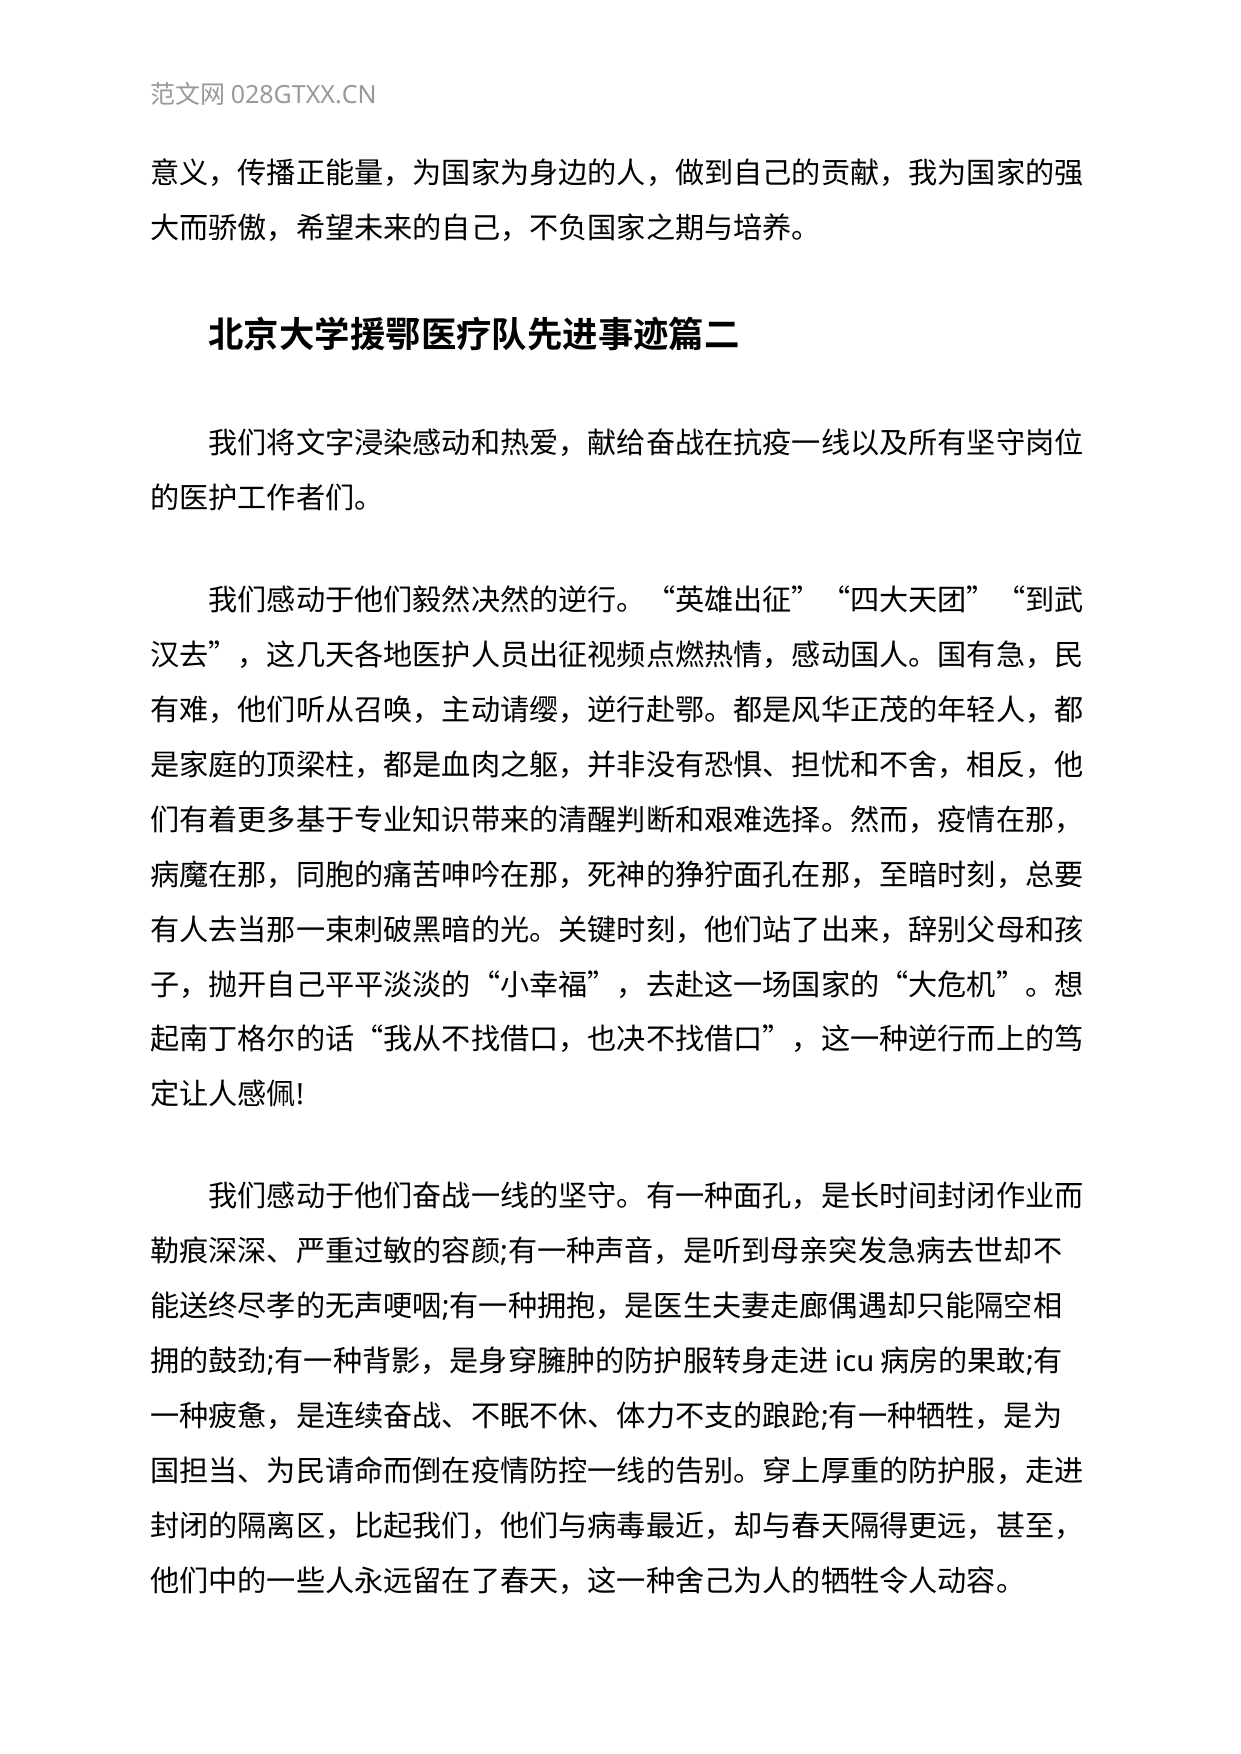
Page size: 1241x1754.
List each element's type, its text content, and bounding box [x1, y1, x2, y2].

text 北京大学援鄂医疗队先进事迹篇二 [150, 307, 1090, 358]
text 我们将文字浸染感动和热爱，献给奋战在抗疫一线以及所有坚守岗位的医护工作者们。 [150, 420, 1090, 517]
text 我们感动于他们奋战一线的坚守。有一种面孔，是长时间封闭作业而勒痕深深、严重过敏的容颜;有一种声音，是听到母亲突发急病去世却不能送终尽孝的无声哽咽;有一种拥抱，是医生夫妻走廊偶遇却只能隔空相拥的鼓劲;有一种背影，是身穿臃肿的防护服转身走进icu病房的果敢;有一种疲惫，是连续奋战、不眠不休、体力不支的踉跄;有一种牺牲，是为国担当、为民请命而倒在疫情防控一线的告别。穿上厚重的防护服，走进封闭的隔离区，比起我们，他们与病毒最近，却与春天隔得更远，甚至，他们中的一些人永远留在了春天，这一种舍己为人的牺牲令人动容。 [150, 1173, 1090, 1600]
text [150, 150, 1090, 247]
text 我们感动于他们毅然决然的逆行。“英雄出征”“四大天团”“到武汉去”，这几天各地医护人员出征视频点燃热情，感动国人。国有急，民有难，他们听从召唤，主动请缨，逆行赴鄂。都是风华正茂的年轻人，都是家庭的顶梁柱，都是血肉之躯，并非没有恐惧、担忧和不舍，相反，他们有着更多基于专业知识带来的清醒判断和艰难选择。然而，疫情在那，病魔在那，同胞的痛苦呻吟在那，死神的狰狞面孔在那，至暗时刻，总要有人去当那一束刺破黑暗的光。关键时刻，他们站了出来，辞别父母和孩子，抛开自己平平淡淡的“小幸福”，去赴这一场国家的“大危机”。想起南丁格尔的话“我从不找借口，也决不找借口”，这一种逆行而上的笃定让人感佩! [150, 577, 1090, 1113]
